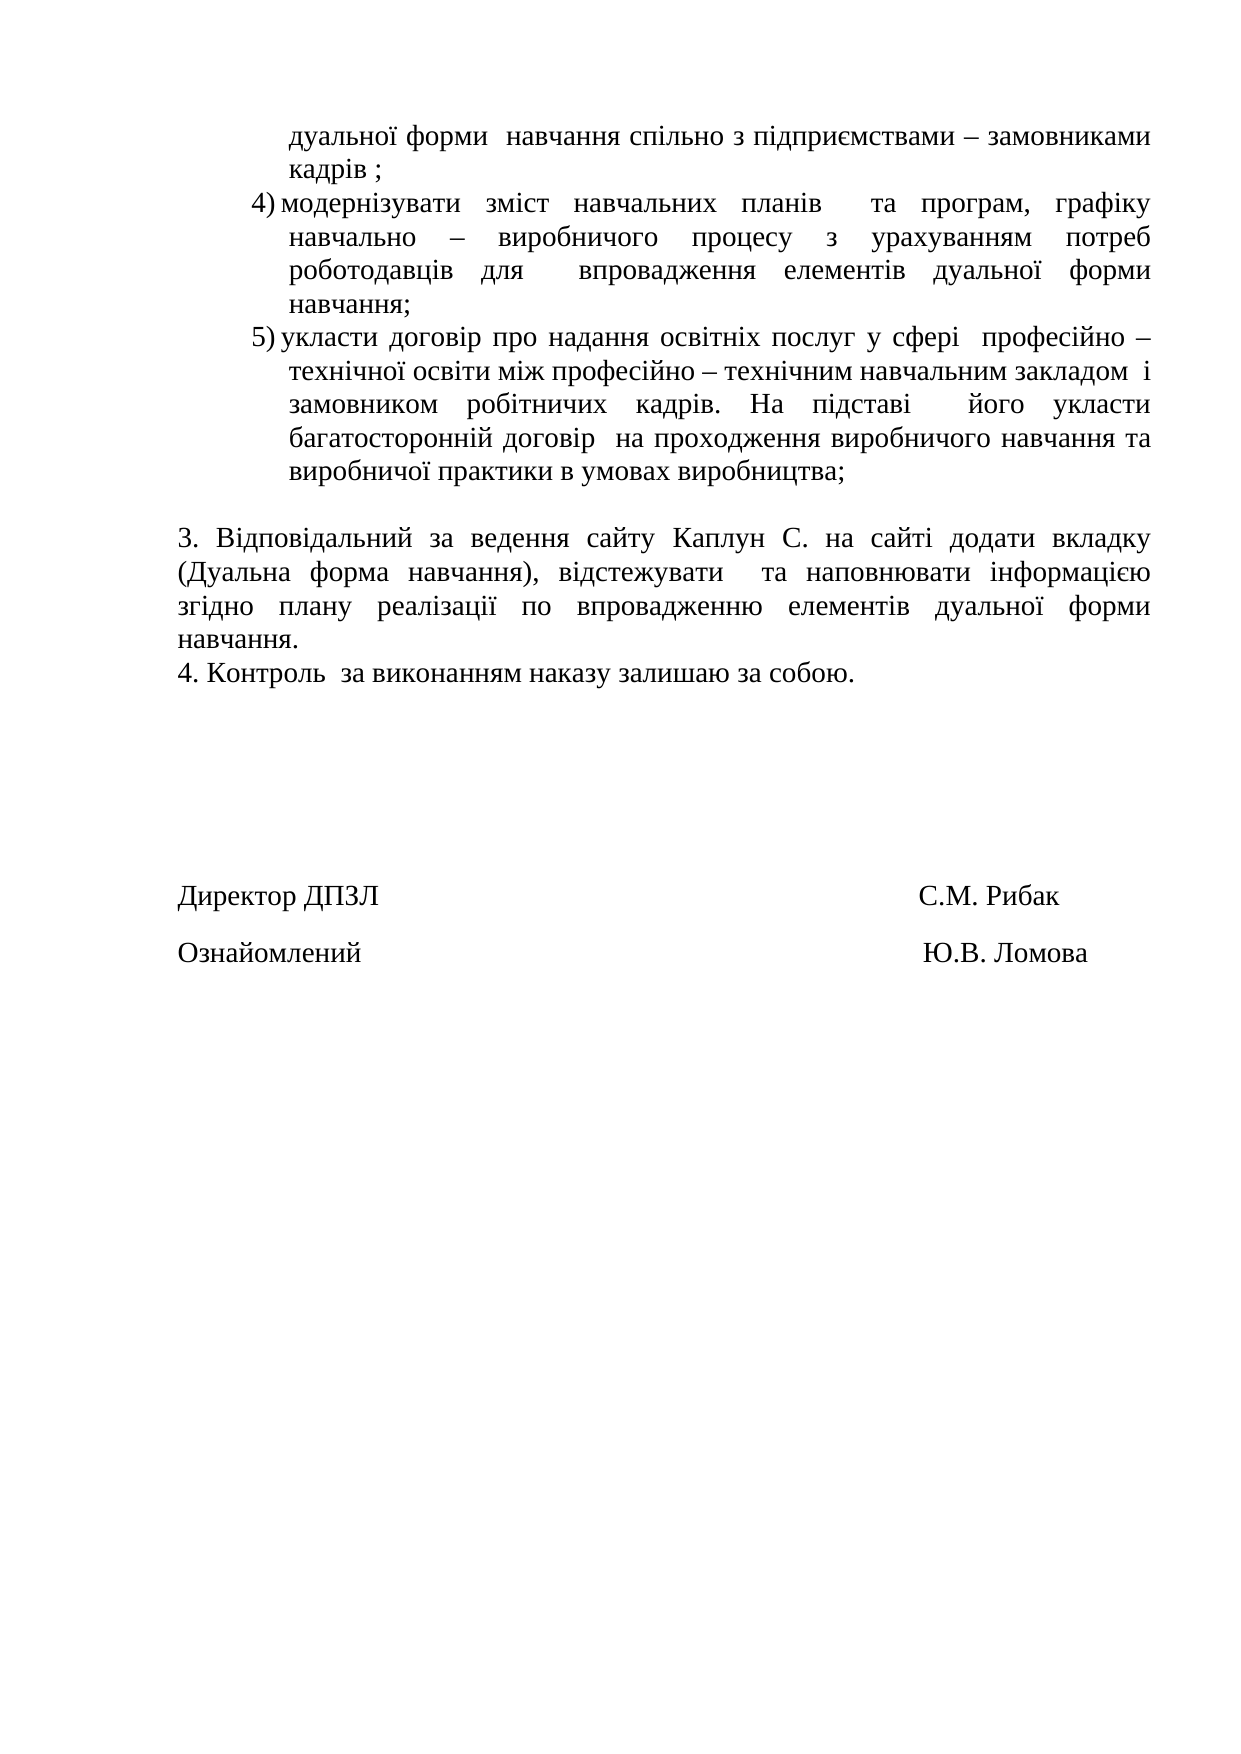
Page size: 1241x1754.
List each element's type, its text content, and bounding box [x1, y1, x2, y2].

list модернізувати зміст навчальних планів та програм, графіку навчально – виробничого процесу з урахуванням потреб роботодавців для впровадження елементів дуальної форми навчання; [251, 185, 1152, 319]
list укласти договір про надання освітніх послуг у сфері професійно – технічної освіти між професійно – технічним навчальним закладом і замовником робітничих кадрів. На підставі його укласти багатосторонній договір на проходження виробничого навчання та виробничої практики в умовах виробництва; [251, 319, 1152, 487]
text Директор ДПЗЛ С.М. Рибак [177, 878, 1152, 911]
text 3. Відповідальний за ведення сайту Каплун С. на сайті додати вкладку (Дуальна форма навчання), відстежувати та наповнювати інформацією згідно плану реалізації по впровадженню елементів дуальної форми навчання. [177, 521, 1152, 655]
text 4. Контроль за виконанням наказу залишаю за собою. [177, 655, 1152, 688]
text Ознайомлений Ю.В. Ломова [177, 935, 1152, 969]
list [251, 118, 1152, 185]
